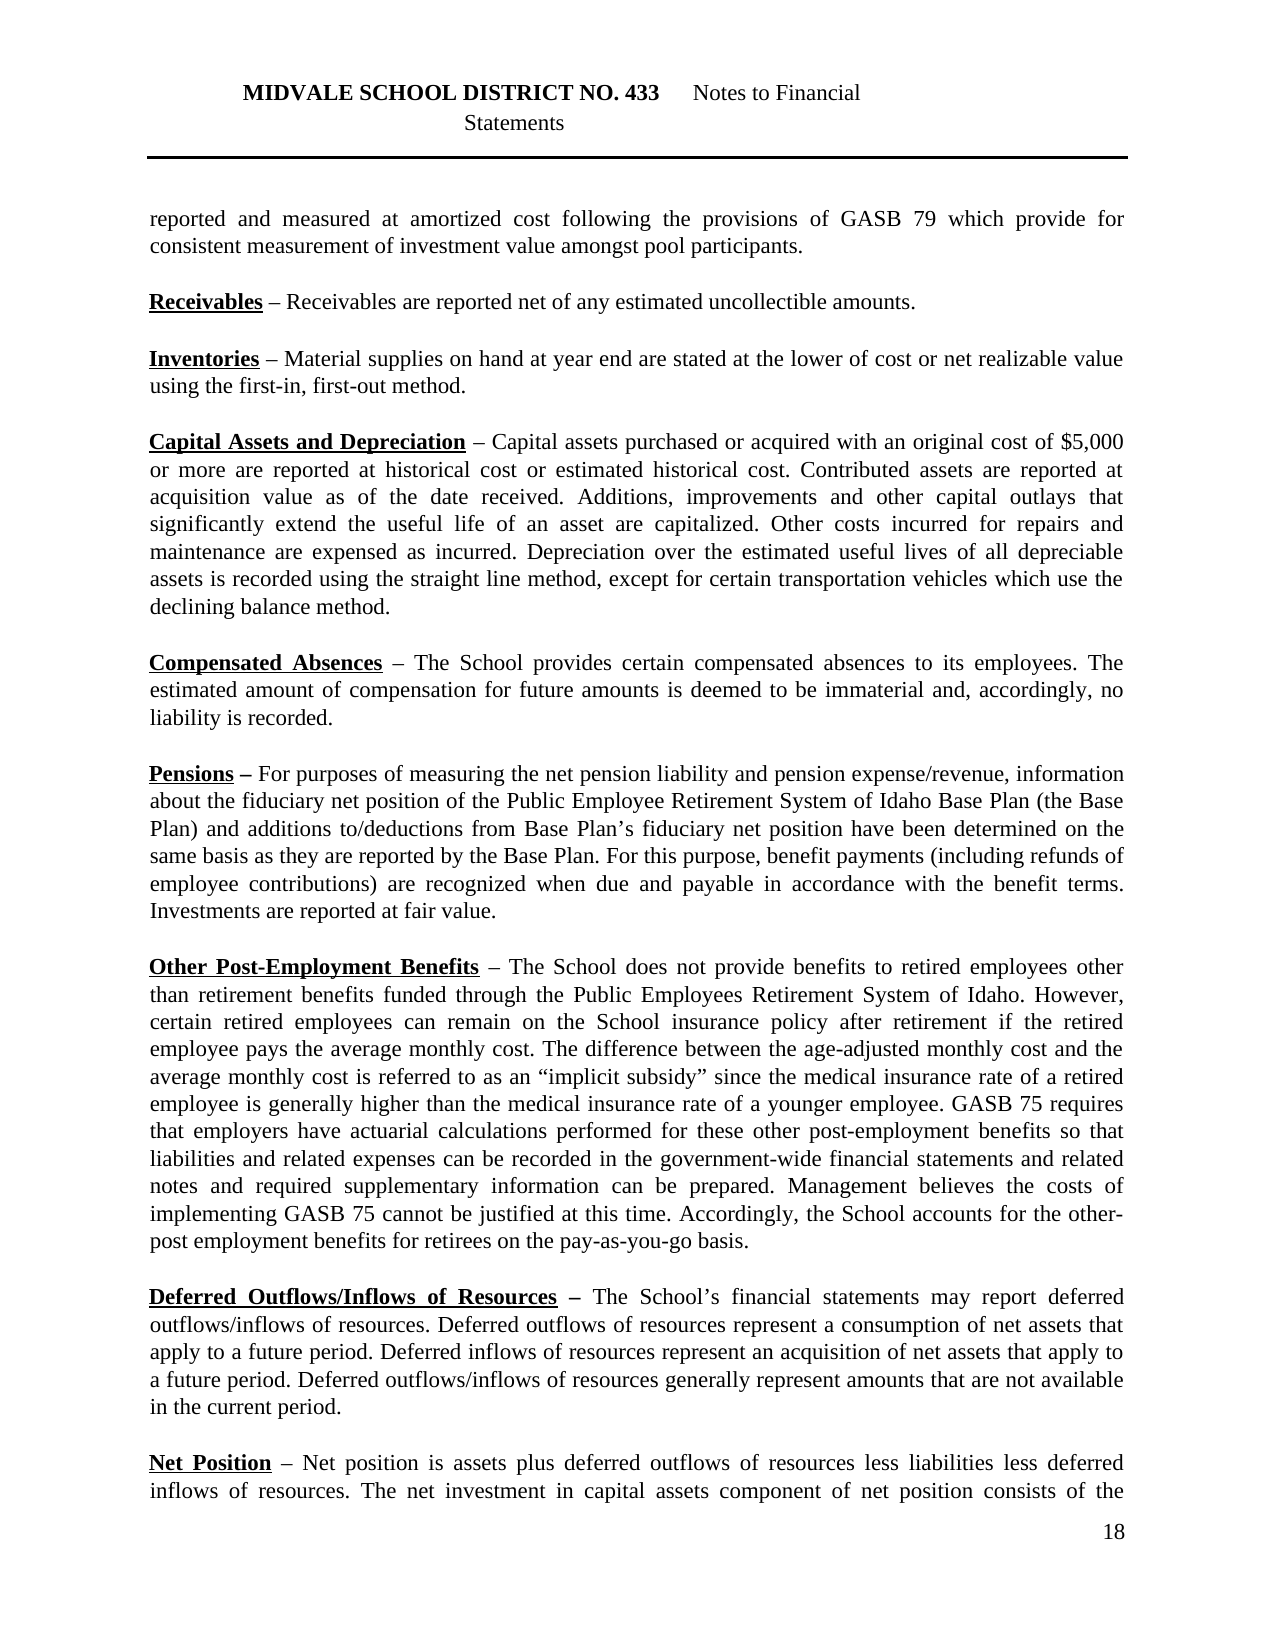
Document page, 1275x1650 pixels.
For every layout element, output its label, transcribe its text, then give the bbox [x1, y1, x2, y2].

text Deferred Outflows/Inflows of Resources – The School’s financial statements may report deferred outflows/inflows of resources. Deferred outflows of resources represent a consumption of net assets that apply to a future period. Deferred inflows of resources represent an acquisition of net assets that apply to a future period. Deferred outflows/inflows of resources generally represent amounts that are not available in the current period. [148, 1283, 1125, 1419]
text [148, 1449, 1125, 1503]
text Compensated Absences – The School provides certain compensated absences to its employees. The estimated amount of compensation for future amounts is deemed to be immaterial and, accordingly, no liability is recorded. [148, 649, 1125, 730]
text Inventories – Material supplies on hand at year end are stated at the lower of cost or net realizable value using the first-in, first-out method. [148, 345, 1125, 398]
text Receivables – Receivables are reported net of any estimated uncollectible amounts. [148, 288, 1125, 315]
text Pensions – For purposes of measuring the net pension liability and pension expense/revenue, information about the fiduciary net position of the Public Employee Retirement System of Idaho Base Plan (the Base Plan) and additions to/deductions from Base Plan’s fiduciary net position have been determined on the same basis as they are reported by the Base Plan. For this purpose, benefit payments (including refunds of employee contributions) are recognized when due and payable in accordance with the benefit terms. Investments are reported at fair value. [148, 760, 1125, 923]
text Capital Assets and Depreciation – Capital assets purchased or acquired with an original cost of $5,000 or more are reported at historical cost or estimated historical cost. Contributed assets are reported at acquisition value as of the date received. Additions, improvements and other capital outlays that significantly extend the useful life of an asset are capitalized. Other costs incurred for repairs and maintenance are expensed as incurred. Depreciation over the estimated useful lives of all depreciable assets is recorded using the straight line method, except for certain transportation vehicles which use the declining balance method. [148, 428, 1125, 619]
text Other Post-Employment Benefits – The School does not provide benefits to retired employees other than retirement benefits funded through the Public Employees Retirement System of Idaho. However, certain retired employees can remain on the School insurance policy after retirement if the retired employee pays the average monthly cost. The difference between the age-adjusted monthly cost and the average monthly cost is referred to as an “implicit subsidy” since the medical insurance rate of a retired employee is generally higher than the medical insurance rate of a younger employee. GASB 75 requires that employers have actuarial calculations performed for these other post-employment benefits so that liabilities and related expenses can be recorded in the government-wide financial statements and related notes and required supplementary information can be prepared. Management believes the costs of implementing GASB 75 cannot be justified at this time. Accordingly, the School accounts for the other-post employment benefits for retirees on the pay-as-you-go basis. [148, 953, 1125, 1253]
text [148, 205, 1125, 258]
